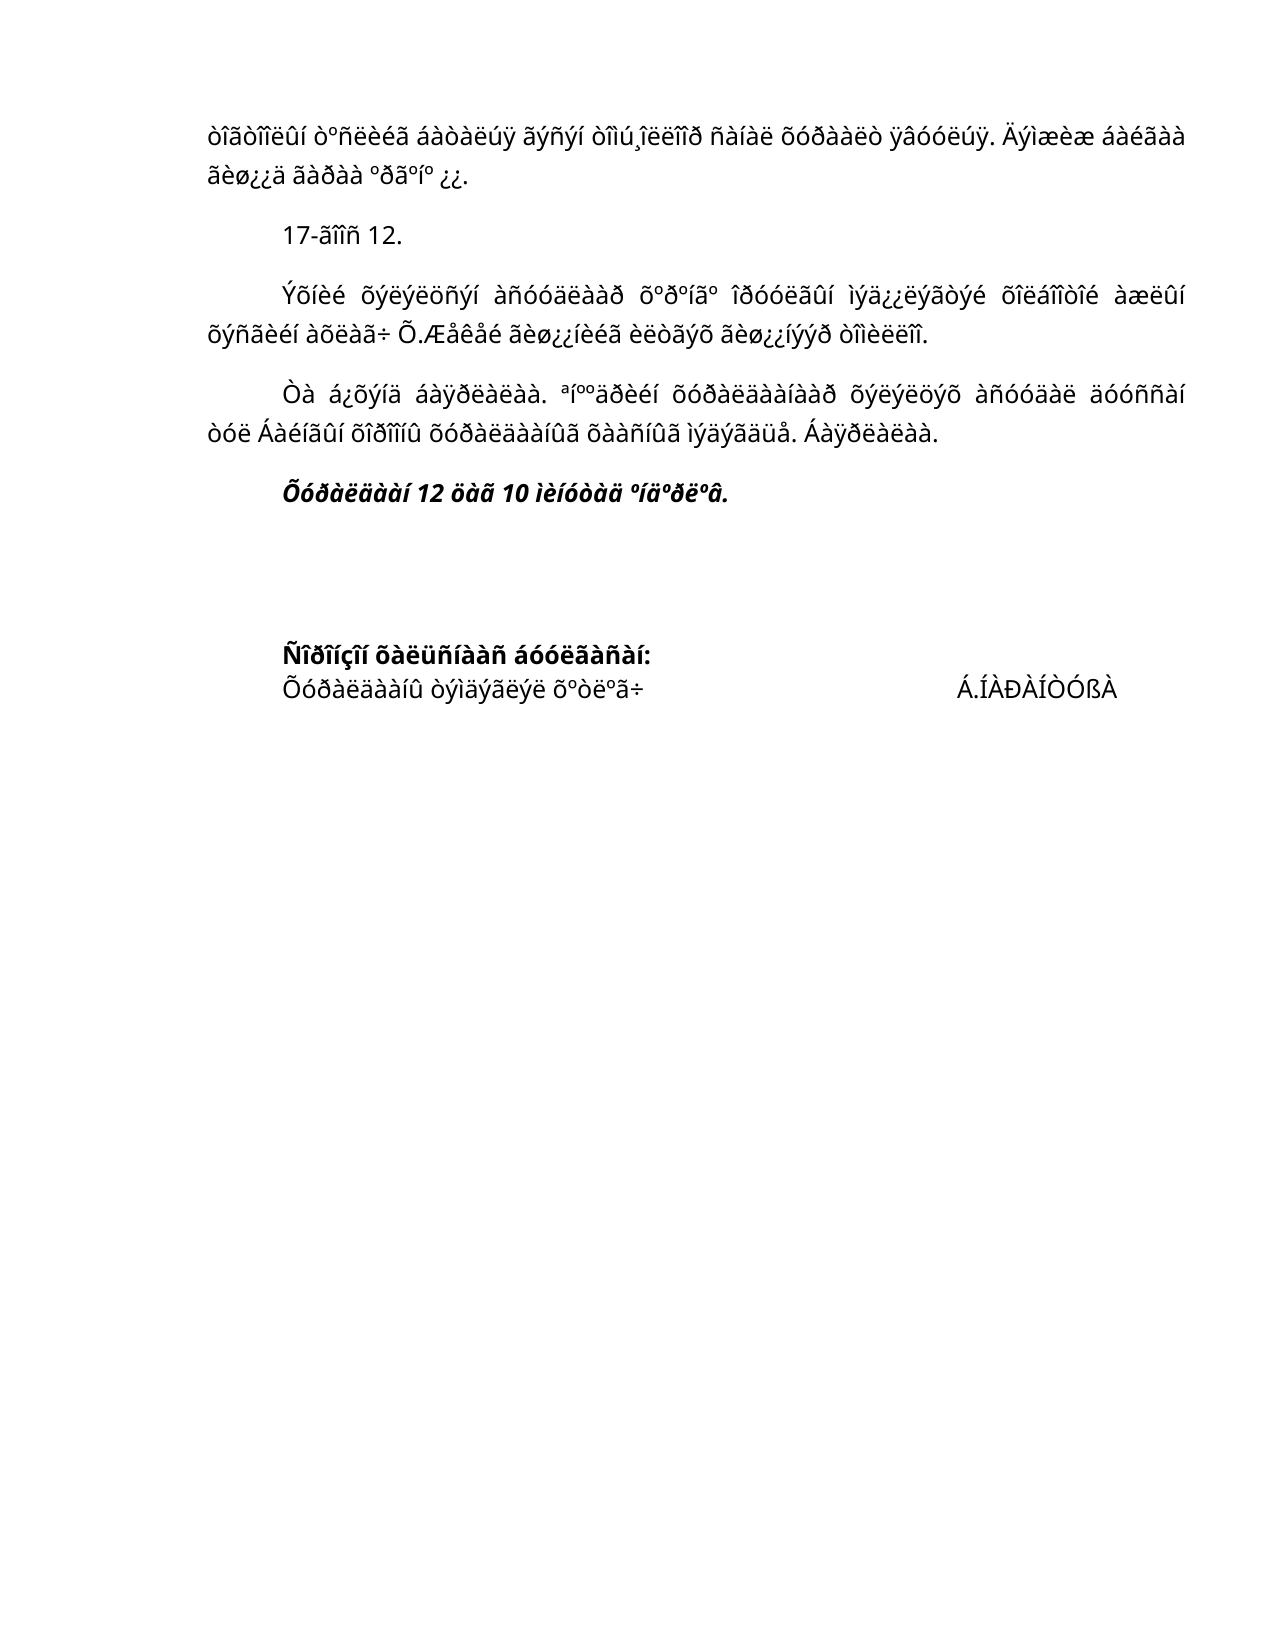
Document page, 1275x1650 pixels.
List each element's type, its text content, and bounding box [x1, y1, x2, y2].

text 17-ãîîñ 12. [207, 217, 1186, 251]
text Òà á¿õýíä áàÿðëàëàà. ªíººäðèéí õóðàëäààíààð õýëýëöýõ àñóóäàë äóóññàí òóë Áàéíãûí õîðîîíû õóðàëäààíûã õààñíûã ìýäýãäüå. Áàÿðëàëàà. [207, 376, 1186, 450]
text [207, 118, 1186, 191]
text Ñîðîíçîí õàëüñíààñ áóóëãàñàí: [207, 638, 1186, 672]
text Õóðàëäààíû òýìäýãëýë õºòëºã÷ Á.ÍÀÐÀÍÒÓßÀ [207, 672, 1186, 706]
text Ýõíèé õýëýëöñýí àñóóäëààð õºðºíãº îðóóëãûí ìýä¿¿ëýãòýé õîëáîîòîé àæëûí õýñãèéí àõëàã÷ Õ.Æåêåé ãèø¿¿íèéã èëòãýõ ãèø¿¿íýýð òîìèëëîî. [207, 277, 1186, 351]
text Õóðàëäààí 12 öàã 10 ìèíóòàä ºíäºðëºâ. [207, 476, 1186, 510]
